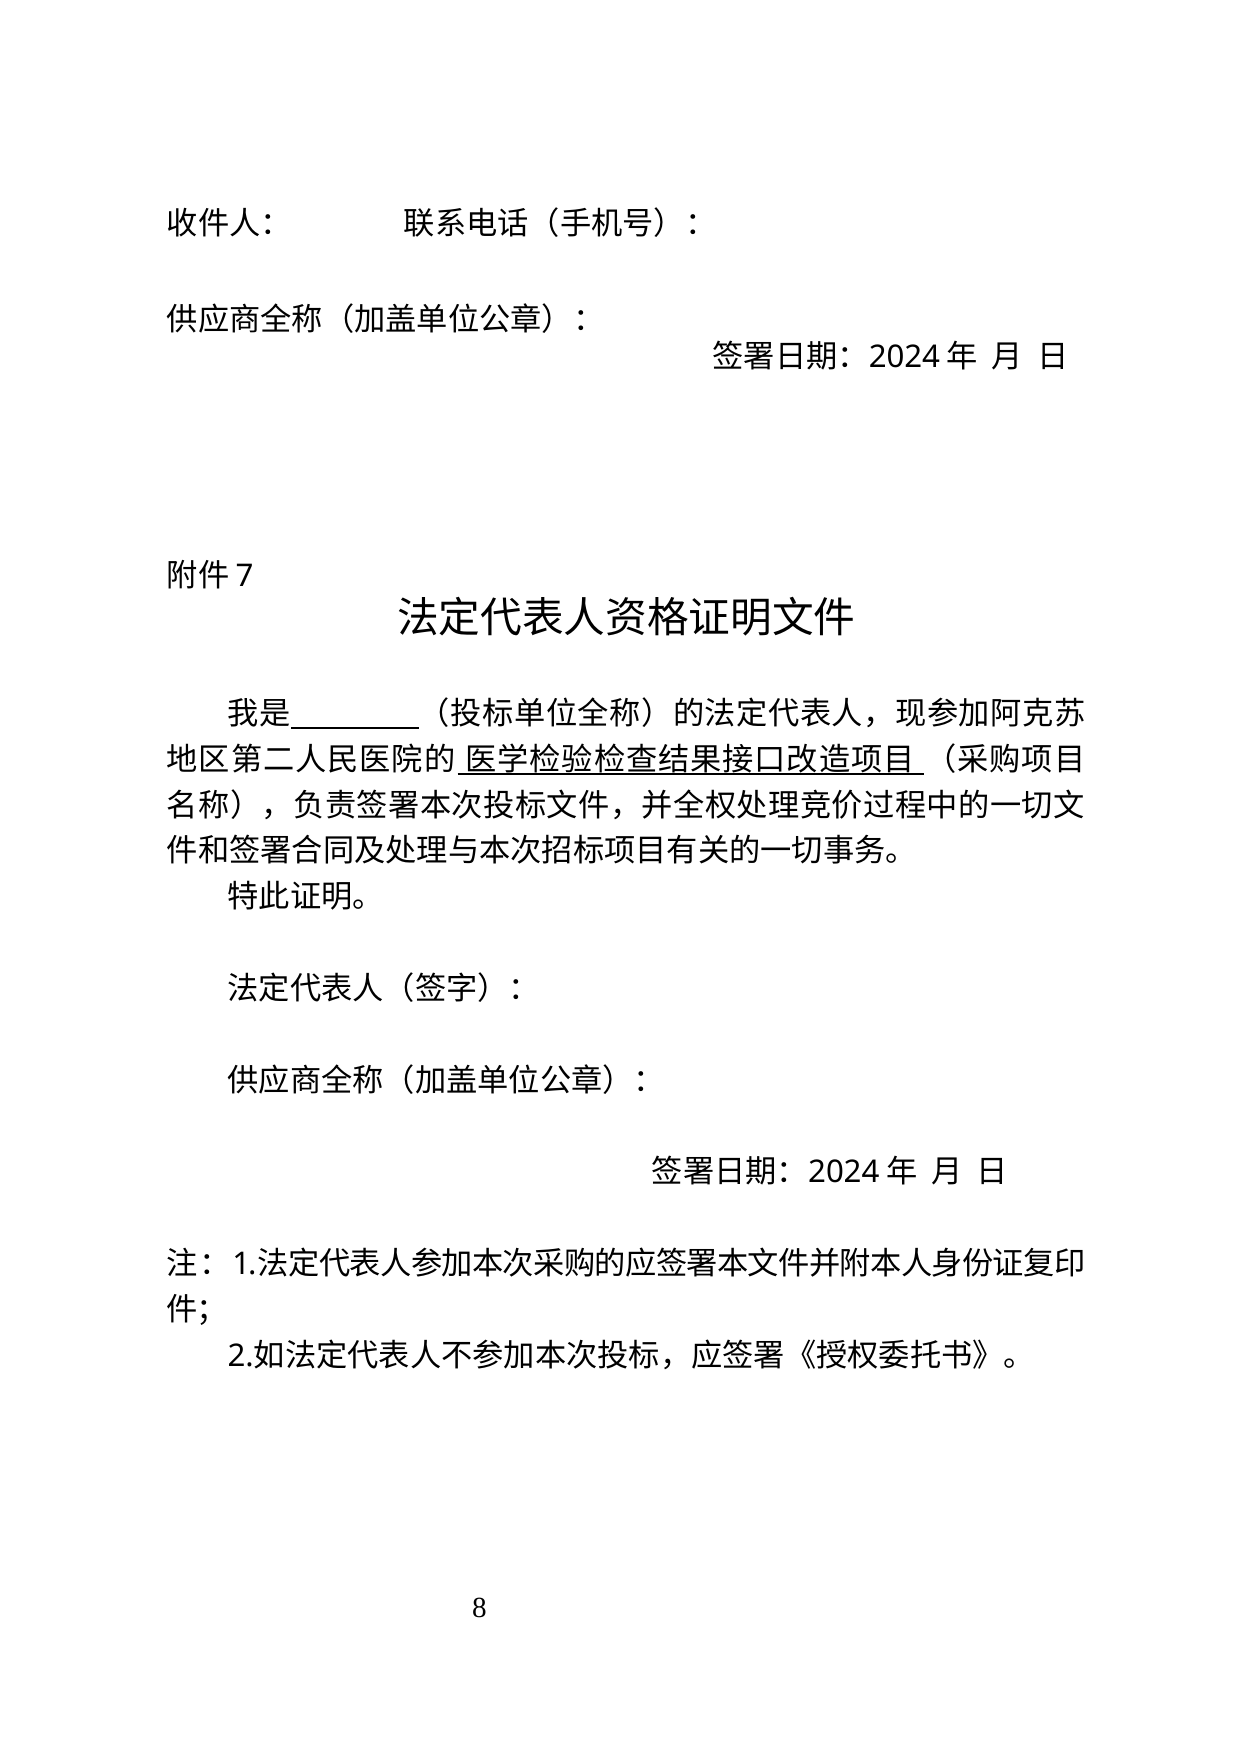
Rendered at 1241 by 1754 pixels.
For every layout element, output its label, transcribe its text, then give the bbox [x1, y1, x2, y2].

text 注：1.法定代表人参加本次采购的应签署本文件并附本人身份证复印件； [167, 1238, 1085, 1329]
text 签署日期：2024年 月 日 [167, 1146, 1085, 1192]
text 签署日期：2024年 月 日 [167, 338, 1085, 375]
text 供应商全称（加盖单位公章）： [167, 300, 1085, 338]
text 法定代表人（签字）： [167, 963, 1085, 1008]
text 供应商全称（加盖单位公章）： [167, 1054, 1085, 1100]
text 收件人： 联系电话（手机号）： [167, 204, 1085, 242]
text 2.如法定代表人不参加本次投标，应签署《授权委托书》。 [167, 1329, 1085, 1375]
text 特此证明。 [167, 871, 1085, 917]
text 附件7 [167, 550, 1085, 596]
text 法定代表人资格证明文件 [167, 596, 1085, 642]
text 我是 （投标单位全称）的法定代表人，现参加阿克苏地区第二人民医院的 医学检验检查结果接口改造项目 （采购项目名称），负责签署本次投标文件，并全权处理竞价过程中的一切文件和签署合同及处理与本次招标项目有关的一切事务。 [167, 688, 1085, 871]
